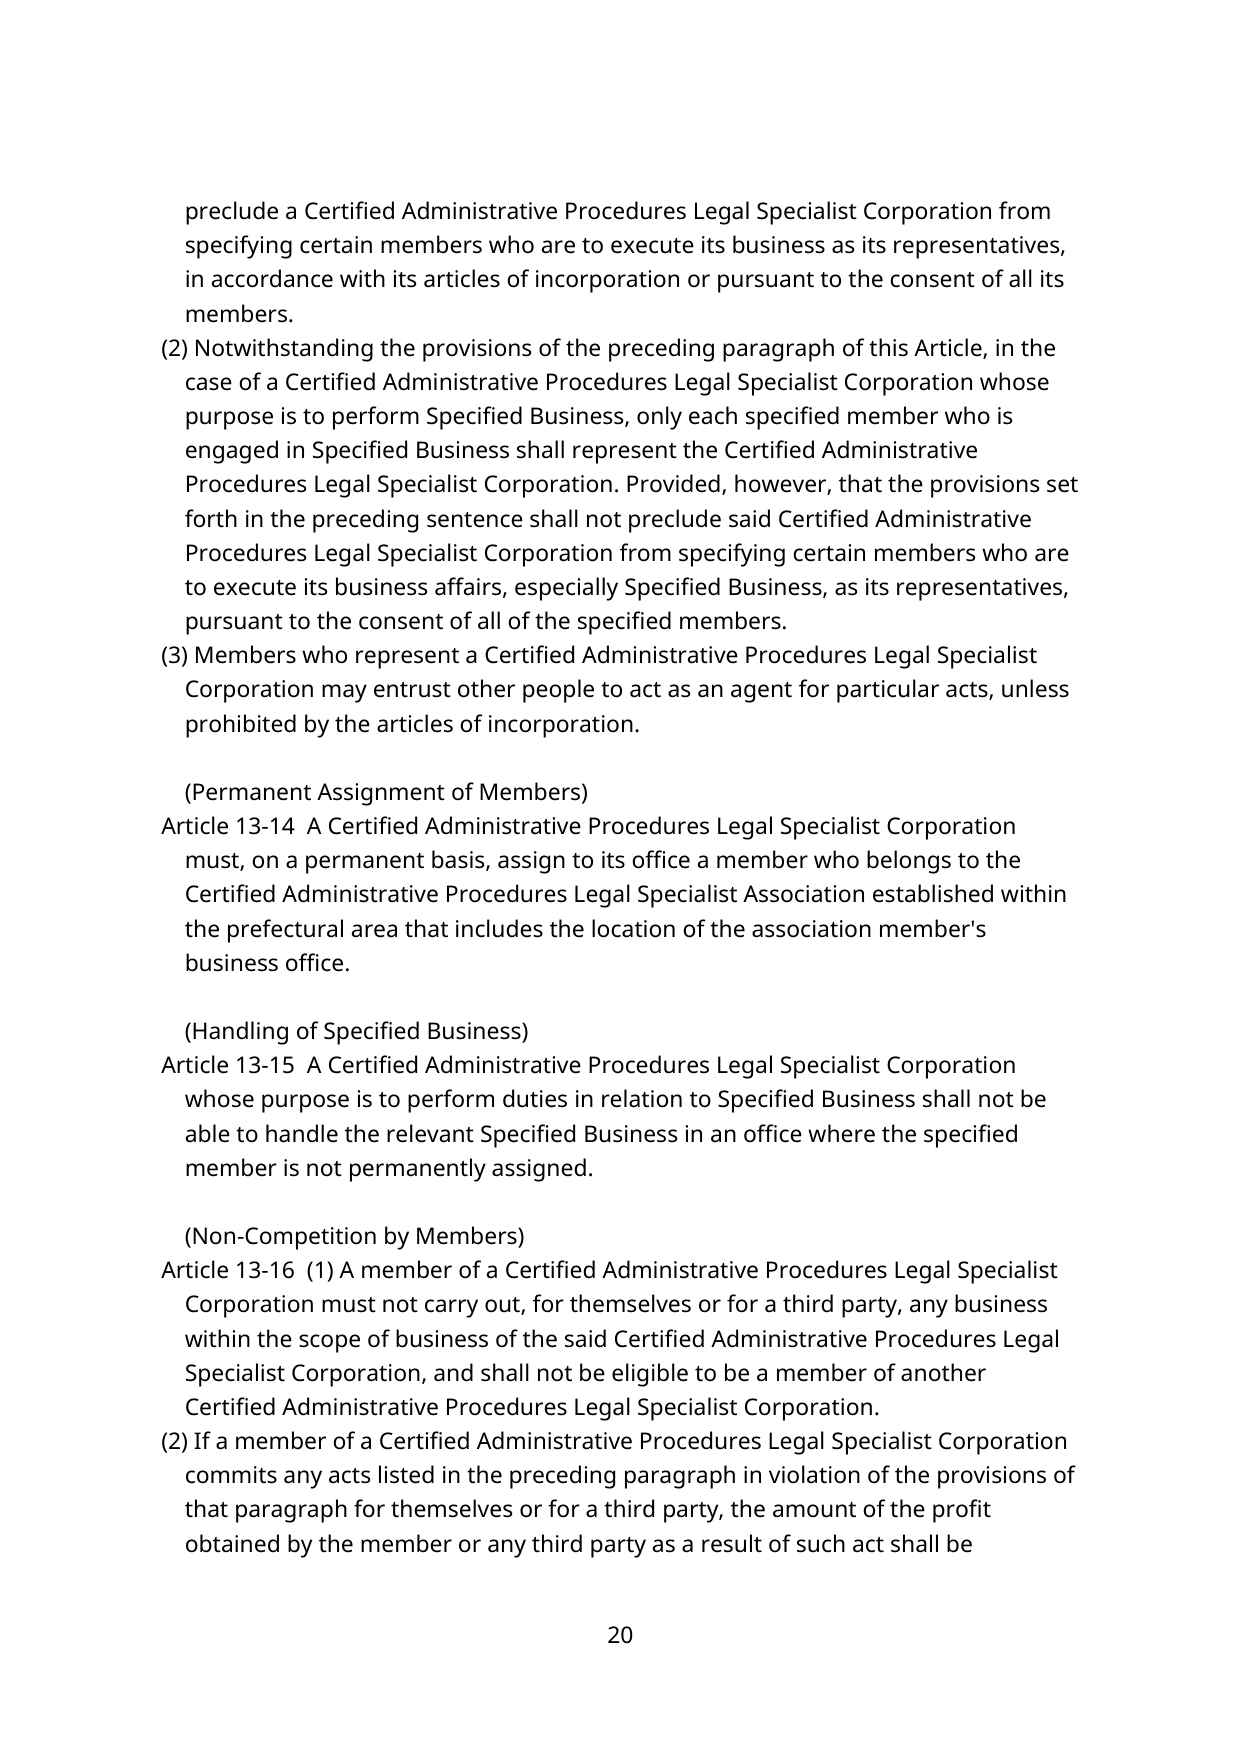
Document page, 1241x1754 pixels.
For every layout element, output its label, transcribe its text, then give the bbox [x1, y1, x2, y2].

text Article 13-15 A Certified Administrative Procedures Legal Specialist Corporation whose purpose is to perform duties in relation to Specified Business shall not be able to handle the relevant Specified Business in an office where the specified member is not permanently assigned. [161, 1048, 1079, 1184]
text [161, 194, 1079, 330]
text (Non-Competition by Members) [184, 1219, 1079, 1253]
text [161, 1424, 1079, 1560]
text (Permanent Assignment of Members) [184, 774, 1079, 809]
text Article 13-16 (1) A member of a Certified Administrative Procedures Legal Specialist Corporation must not carry out, for themselves or for a third party, any business within the scope of business of the said Certified Administrative Procedures Legal Specialist Corporation, and shall not be eligible to be a member of another Certified Administrative Procedures Legal Specialist Corporation. [161, 1253, 1079, 1424]
text (3) Members who represent a Certified Administrative Procedures Legal Specialist Corporation may entrust other people to act as an agent for particular acts, unless prohibited by the articles of incorporation. [161, 638, 1079, 740]
text (Handling of Specified Business) [184, 1014, 1079, 1048]
text Article 13-14 A Certified Administrative Procedures Legal Specialist Corporation must, on a permanent basis, assign to its office a member who belongs to the Certified Administrative Procedures Legal Specialist Association established within the prefectural area that includes the location of the association member's business office. [161, 809, 1079, 979]
text (2) Notwithstanding the provisions of the preceding paragraph of this Article, in the case of a Certified Administrative Procedures Legal Specialist Corporation whose purpose is to perform Specified Business, only each specified member who is engaged in Specified Business shall represent the Certified Administrative Procedures Legal Specialist Corporation. Provided, however, that the provisions set forth in the preceding sentence shall not preclude said Certified Administrative Procedures Legal Specialist Corporation from specifying certain members who are to execute its business affairs, especially Specified Business, as its representatives, pursuant to the consent of all of the specified members. [161, 330, 1079, 638]
